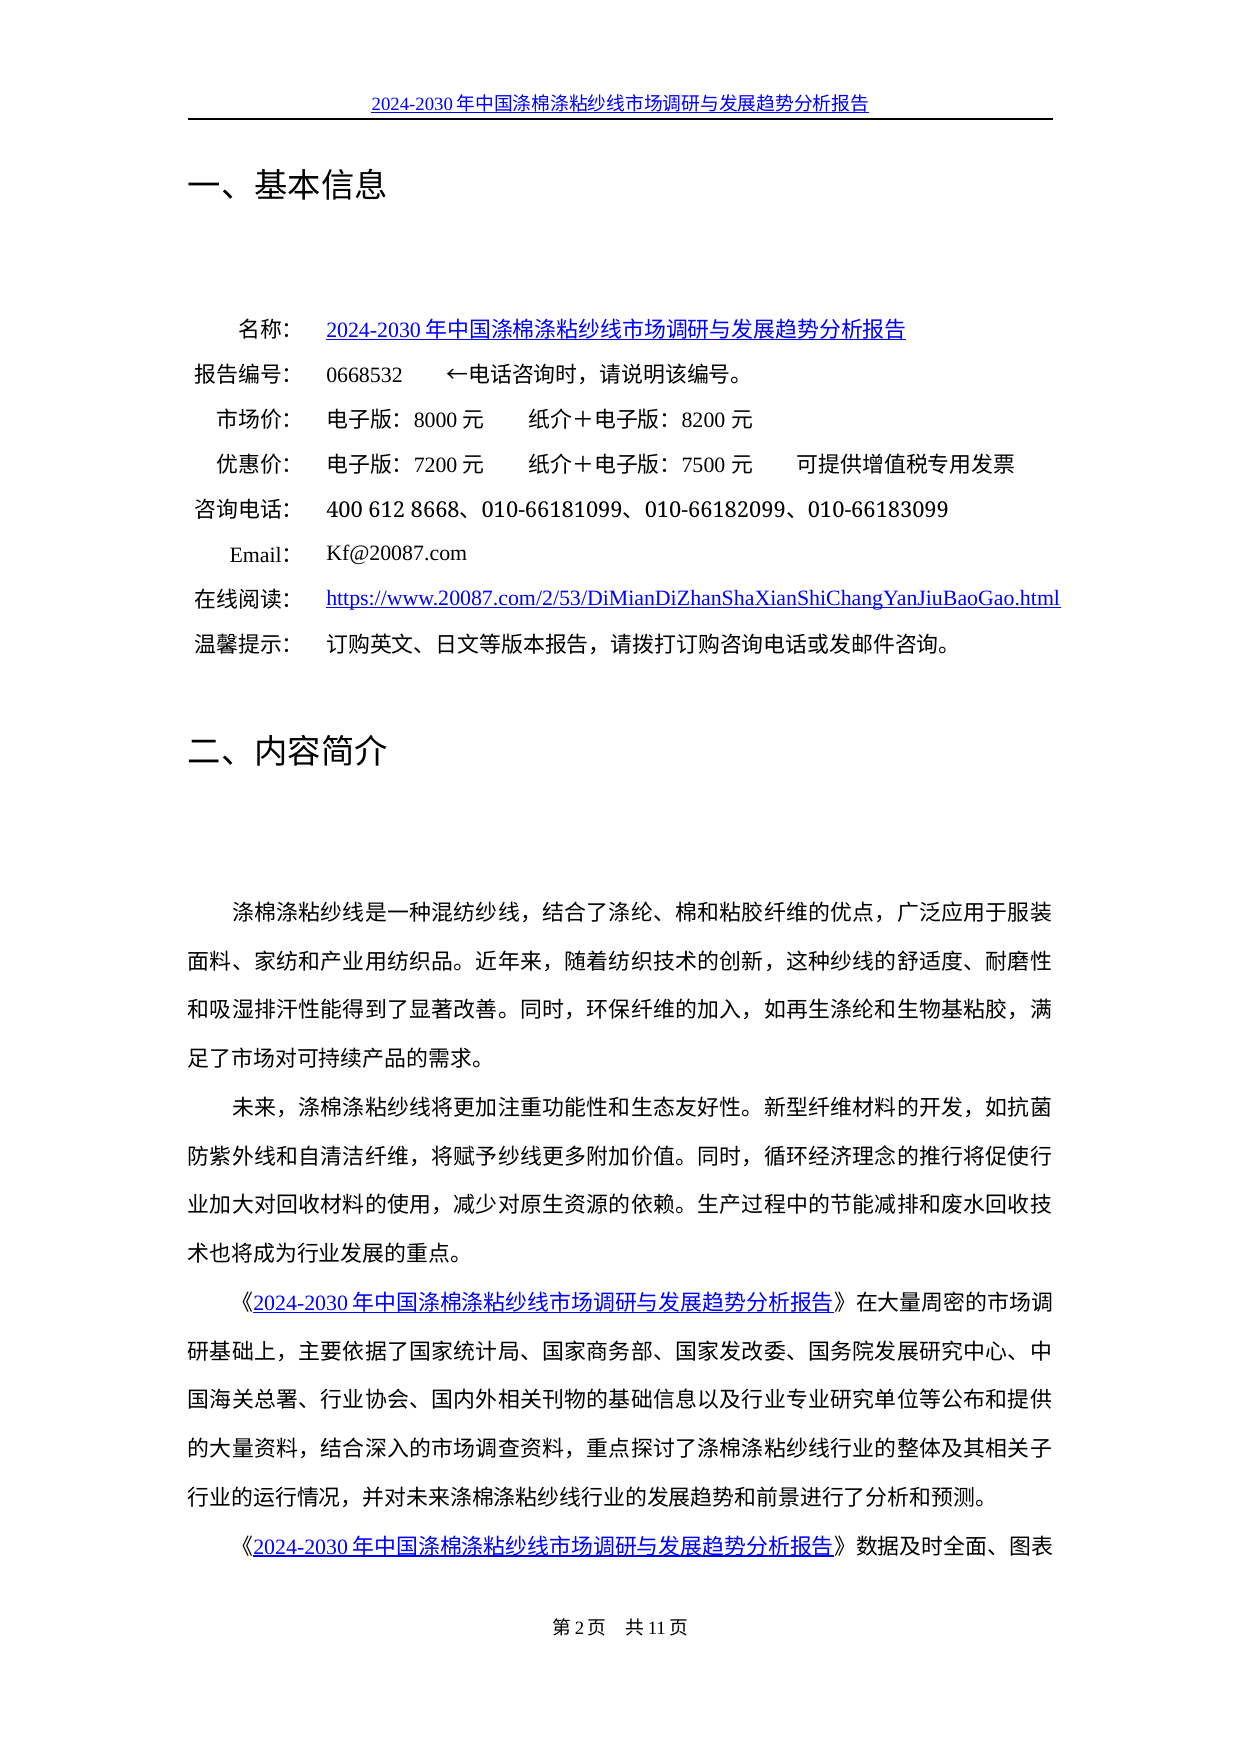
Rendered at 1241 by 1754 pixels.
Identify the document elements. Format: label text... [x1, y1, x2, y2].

table_cell 电子版：7200 元 纸介＋电子版：7500 元 可提供增值税专用发票 [315, 447, 1073, 492]
title 一、基本信息 [187, 150, 1053, 215]
table_cell 优惠价： [167, 447, 315, 492]
table_cell Email： [167, 537, 315, 582]
table_cell Kf@20087.com [315, 537, 1073, 582]
table_cell 市场价： [167, 402, 315, 447]
title 二、内容简介 [187, 717, 1053, 782]
table_cell 订购英文、日文等版本报告，请拨打订购咨询电话或发邮件咨询。 [315, 627, 1073, 672]
table_cell 0668532 ←电话咨询时，请说明该编号。 [315, 357, 1073, 402]
table_cell 温馨提示： [167, 627, 315, 672]
table_cell [315, 582, 1073, 627]
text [187, 894, 1053, 1561]
table_header 2024-2030年中国涤棉涤粘纱线市场调研与发展趋势分析报告 [315, 312, 1073, 357]
table_header 名称： [167, 312, 315, 357]
table_cell 在线阅读： [167, 582, 315, 627]
table_cell 400 612 8668、010-66181099、010-66182099、010-66183099 [315, 492, 1073, 537]
table_cell 电子版：8000 元 纸介＋电子版：8200 元 [315, 402, 1073, 447]
table_cell 咨询电话： [167, 492, 315, 537]
table_cell 报告编号： [167, 357, 315, 402]
